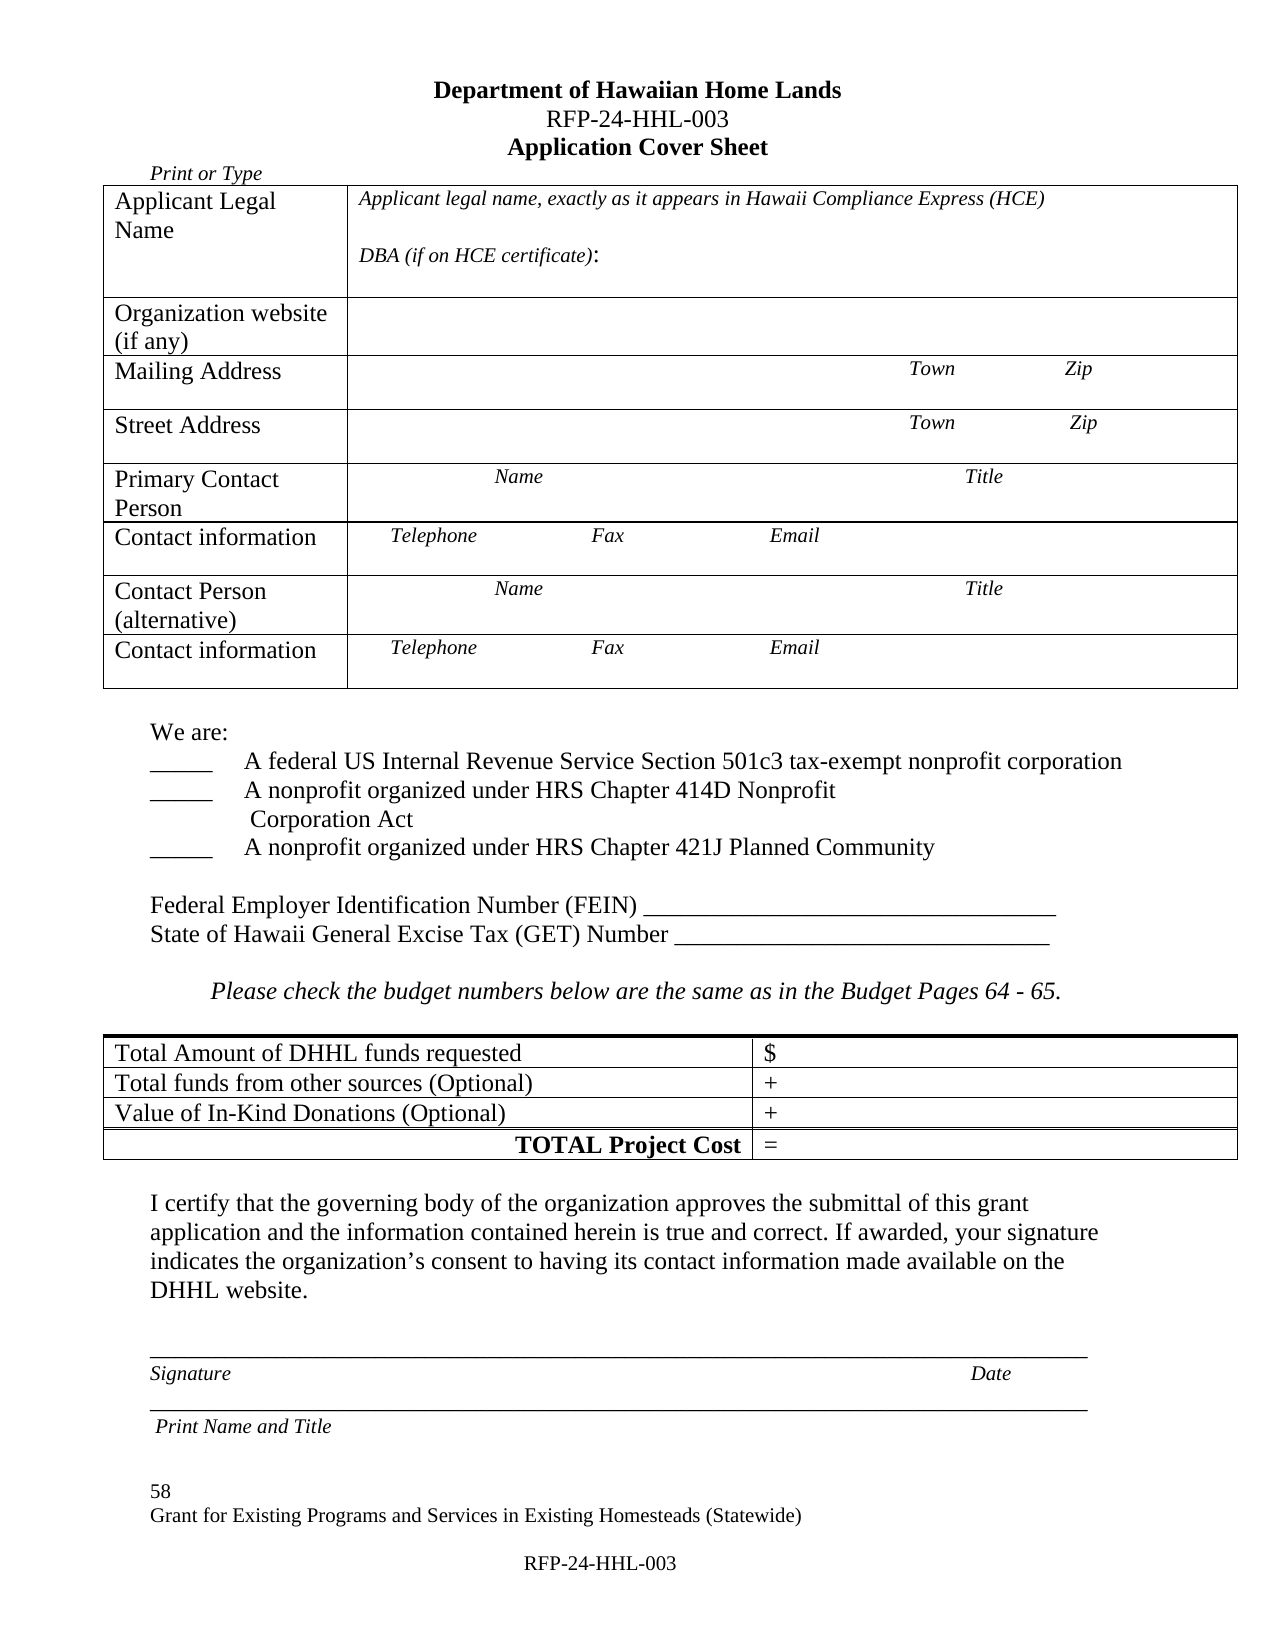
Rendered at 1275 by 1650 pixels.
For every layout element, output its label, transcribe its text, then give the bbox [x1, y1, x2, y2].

text ___________________________________________________________________________ [150, 1385, 1125, 1414]
table_cell TOTAL Project Cost [104, 1130, 752, 1159]
table_cell Telephone Fax Email [348, 635, 1237, 688]
text _____ A federal US Internal Revenue Service Section 501c3 tax-exempt nonprofit corporation [150, 746, 1125, 775]
table_cell Primary Contact Person [104, 464, 347, 521]
table_cell Telephone Fax Email [348, 523, 1237, 575]
text We are: [150, 717, 1125, 746]
table_cell Organization website (if any) [104, 298, 347, 355]
text State of Hawaii General Excise Tax (GET) Number ______________________________ [150, 919, 1125, 947]
table_cell + [753, 1068, 1237, 1097]
table_header Total Amount of DHHL funds requested [104, 1038, 752, 1067]
table_header $ [753, 1038, 1237, 1067]
table_cell Town Zip [348, 410, 1237, 463]
table_cell + [753, 1098, 1237, 1127]
table_cell Name Title [348, 576, 1237, 634]
table_cell Contact Person (alternative) [104, 576, 347, 634]
text _____ A nonprofit organized under HRS Chapter 414D Nonprofit [150, 775, 1125, 804]
text Federal Employer Identification Number (FEIN) _________________________________ [150, 890, 1125, 919]
table_cell Mailing Address [104, 356, 347, 409]
text Print or Type [150, 161, 1125, 185]
text _____ A nonprofit organized under HRS Chapter 421J Planned Community [150, 832, 1125, 861]
text Department of Hawaiian Home Lands [150, 75, 1125, 104]
table_cell Contact information [104, 635, 347, 688]
table_cell Contact information [104, 523, 347, 575]
table_cell Value of In-Kind Donations (Optional) [104, 1098, 752, 1127]
table_cell Street Address [104, 410, 347, 463]
table_cell Name Title [348, 464, 1237, 521]
table_cell Town Zip [348, 356, 1237, 409]
text Print Name and Title [150, 1414, 1125, 1438]
table_cell Total funds from other sources (Optional) [104, 1068, 752, 1097]
table_cell [348, 298, 1237, 355]
text Signature Date [150, 1361, 1125, 1385]
table_header Applicant legal name, exactly as it appears in Hawaii Compliance Express (HCE) DBA (if on HCE certificate): [348, 186, 1237, 297]
text Corporation Act [150, 804, 1125, 832]
text Please check the budget numbers below are the same as in the Budget Pages 64 - 65. [150, 976, 1125, 1005]
text RFP-24-HHL-003 [150, 104, 1125, 132]
text I certify that the governing body of the organization approves the submittal of this grant application and the information contained herein is true and correct. If awarded, your signature indicates the organization’s consent to having its contact information made available on the DHHL website. [150, 1188, 1125, 1303]
text Application Cover Sheet [150, 132, 1125, 161]
table_header Applicant Legal Name [104, 186, 347, 297]
table_cell = [753, 1130, 1237, 1159]
text ___________________________________________________________________________ [150, 1332, 1125, 1361]
